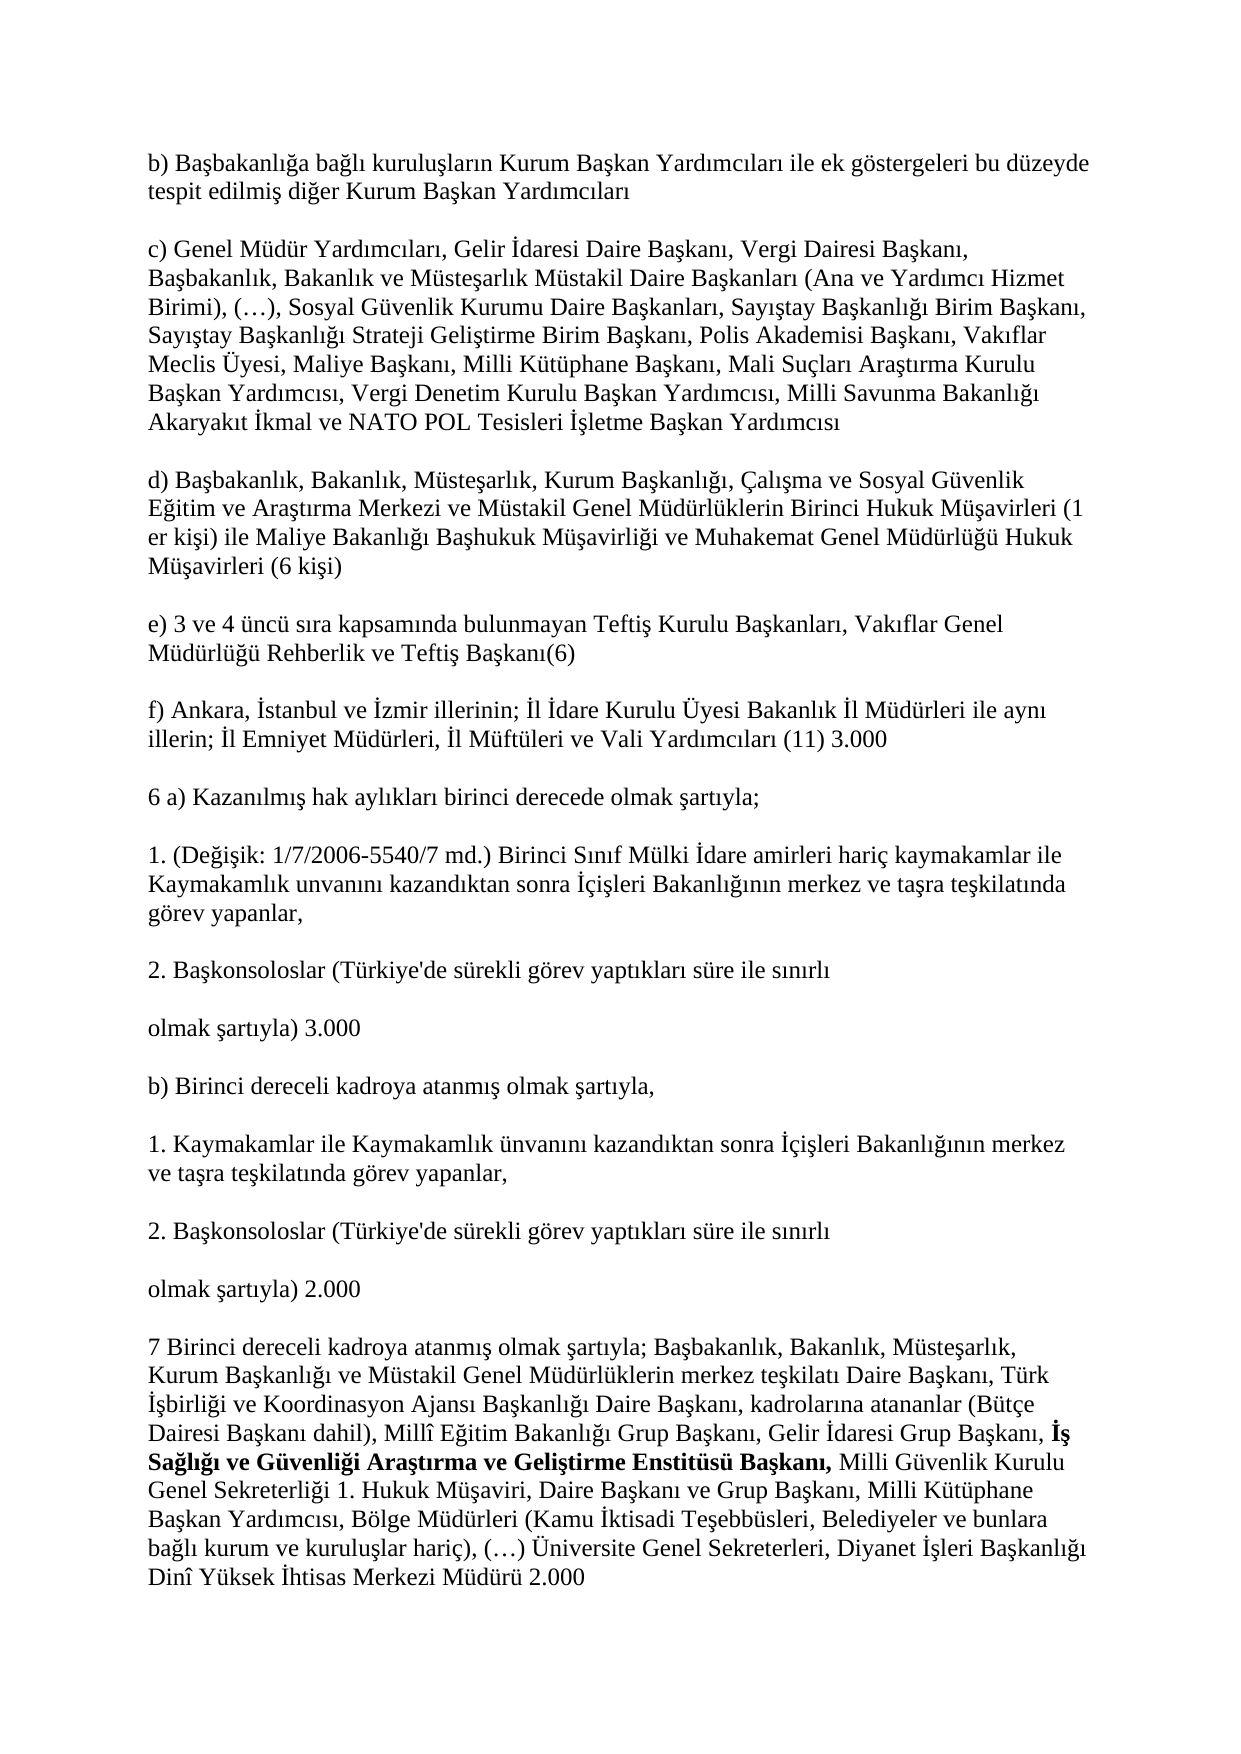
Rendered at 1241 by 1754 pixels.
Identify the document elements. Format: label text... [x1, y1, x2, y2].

text 6 a) Kazanılmış hak aylıkları birinci derecede olmak şartıyla; [148, 782, 1093, 811]
text b) Başbakanlığa bağlı kuruluşların Kurum Başkan Yardımcıları ile ek göstergeleri bu düzeyde tespit edilmiş diğer Kurum Başkan Yardımcıları [148, 148, 1093, 205]
text 1. Kaymakamlar ile Kaymakamlık ünvanını kazandıktan sonra İçişleri Bakanlığının merkez ve taşra teşkilatında görev yapanlar, [148, 1129, 1093, 1187]
text e) 3 ve 4 üncü sıra kapsamında bulunmayan Teftiş Kurulu Başkanları, Vakıflar Genel Müdürlüğü Rehberlik ve Teftiş Başkanı(6) [148, 609, 1093, 666]
text olmak şartıyla) 2.000 [148, 1274, 1093, 1303]
text d) Başbakanlık, Bakanlık, Müsteşarlık, Kurum Başkanlığı, Çalışma ve Sosyal Güvenlik Eğitim ve Araştırma Merkezi ve Müstakil Genel Müdürlüklerin Birinci Hukuk Müşavirleri (1 er kişi) ile Maliye Bakanlığı Başhukuk Müşavirliği ve Muhakemat Genel Müdürlüğü Hukuk Müşavirleri (6 kişi) [148, 465, 1093, 580]
text b) Birinci dereceli kadroya atanmış olmak şartıyla, [148, 1071, 1093, 1100]
text 2. Başkonsoloslar (Türkiye'de sürekli görev yaptıkları süre ile sınırlı [148, 956, 1093, 984]
text f) Ankara, İstanbul ve İzmir illerinin; İl İdare Kurulu Üyesi Bakanlık İl Müdürleri ile aynı illerin; İl Emniyet Müdürleri, İl Müftüleri ve Vali Yardımcıları (11) 3.000 [148, 696, 1093, 753]
text 2. Başkonsoloslar (Türkiye'de sürekli görev yaptıkları süre ile sınırlı [148, 1216, 1093, 1245]
text olmak şartıyla) 3.000 [148, 1013, 1093, 1042]
text 7 Birinci dereceli kadroya atanmış olmak şartıyla; Başbakanlık, Bakanlık, Müsteşarlık, Kurum Başkanlığı ve Müstakil Genel Müdürlüklerin merkez teşkilatı Daire Başkanı, Türk İşbirliği ve Koordinasyon Ajansı Başkanlığı Daire Başkanı, kadrolarına atananlar (Bütçe Dairesi Başkanı dahil), Millî Eğitim Bakanlığı Grup Başkanı, Gelir İdaresi Grup Başkanı, İş Sağlığı ve Güvenliği Araştırma ve Geliştirme Enstitüsü Başkanı, Milli Güvenlik Kurulu Genel Sekreterliği 1. Hukuk Müşaviri, Daire Başkanı ve Grup Başkanı, Milli Kütüphane Başkan Yardımcısı, Bölge Müdürleri (Kamu İktisadi Teşebbüsleri, Belediyeler ve bunlara bağlı kurum ve kuruluşlar hariç), (…) Üniversite Genel Sekreterleri, Diyanet İşleri Başkanlığı Dinî Yüksek İhtisas Merkezi Müdürü 2.000 [148, 1332, 1093, 1591]
text c) Genel Müdür Yardımcıları, Gelir İdaresi Daire Başkanı, Vergi Dairesi Başkanı, Başbakanlık, Bakanlık ve Müsteşarlık Müstakil Daire Başkanları (Ana ve Yardımcı Hizmet Birimi), (…), Sosyal Güvenlik Kurumu Daire Başkanları, Sayıştay Başkanlığı Birim Başkanı, Sayıştay Başkanlığı Strateji Geliştirme Birim Başkanı, Polis Akademisi Başkanı, Vakıflar Meclis Üyesi, Maliye Başkanı, Milli Kütüphane Başkanı, Mali Suçları Araştırma Kurulu Başkan Yardımcısı, Vergi Denetim Kurulu Başkan Yardımcısı, Milli Savunma Bakanlığı Akaryakıt İkmal ve NATO POL Tesisleri İşletme Başkan Yardımcısı [148, 234, 1093, 436]
text 1. (Değişik: 1/7/2006-5540/7 md.) Birinci Sınıf Mülki İdare amirleri hariç kaymakamlar ile Kaymakamlık unvanını kazandıktan sonra İçişleri Bakanlığının merkez ve taşra teşkilatında görev yapanlar, [148, 840, 1093, 926]
